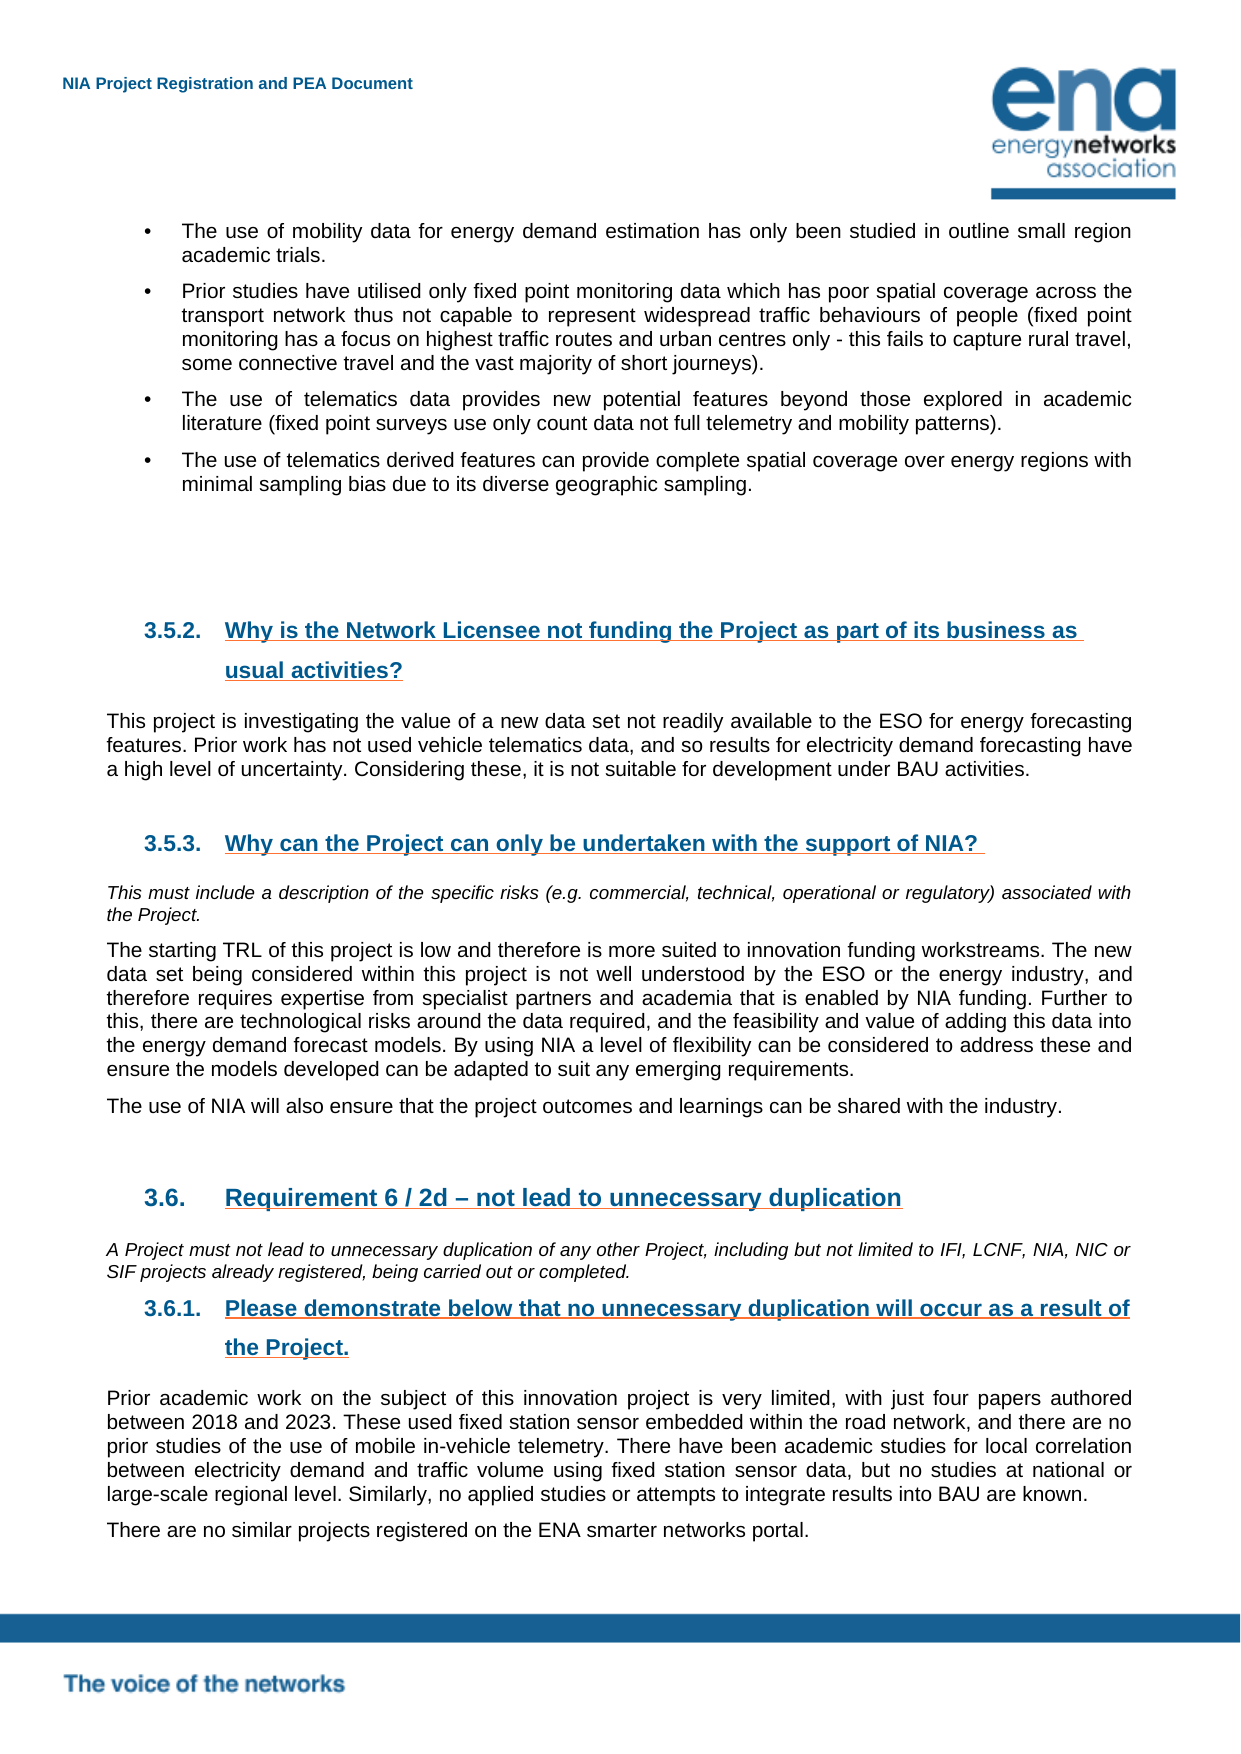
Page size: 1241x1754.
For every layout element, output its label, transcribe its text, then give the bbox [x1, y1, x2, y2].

subtitle Please demonstrate below that no unnecessary duplication will occur as a result of the Project. [144, 1294, 1134, 1360]
text The use of NIA will also ensure that the project outcomes and learnings can be shared with the industry. [106, 1094, 1134, 1118]
text This project is investigating the value of a new data set not readily available to the ESO for energy forecasting features. Prior work has not used vehicle telematics data, and so results for electricity demand forecasting have a high level of uncertainty. Considering these, it is not suitable for development under BAU activities. [106, 709, 1134, 781]
list The use of mobility data for energy demand estimation has only been studied in outline small region academic trials. [144, 218, 1134, 266]
text A Project must not lead to unnecessary duplication of any other Project, including but not limited to IFI, LCNF, NIA, NIC or SIF projects already registered, being carried out or completed. [106, 1239, 1134, 1282]
list The use of telematics data provides new potential features beyond those explored in academic literature (fixed point surveys use only count data not full telemetry and mobility patterns). [144, 387, 1134, 435]
text There are no similar projects registered on the ENA smarter networks portal. [106, 1518, 1134, 1542]
list Prior studies have utilised only fixed point monitoring data which has poor spatial coverage across the transport network thus not capable to represent widespread traffic behaviours of people (fixed point monitoring has a focus on highest traffic routes and urban centres only - this fails to capture rural travel, some connective travel and the vast majority of short journeys). [144, 279, 1134, 375]
subtitle Requirement 6 / 2d – not lead to unnecessary duplication [144, 1183, 1134, 1212]
text This must include a description of the specific risks (e.g. commercial, technical, operational or regulatory) associated with the Project. [106, 882, 1134, 925]
subtitle Why is the Network Licensee not funding the Project as part of its business as usual activities? [144, 617, 1134, 683]
text The starting TRL of this project is low and therefore is more suited to innovation funding workstreams. The new data set being considered within this project is not well understood by the ESO or the energy industry, and therefore requires expertise from specialist partners and academia that is enabled by NIA funding. Further to this, there are technological risks around the data required, and the feasibility and value of adding this data into the energy demand forecast models. By using NIA a level of flexibility can be considered to address these and ensure the models developed can be adapted to suit any emerging requirements. [106, 937, 1134, 1081]
text Prior academic work on the subject of this innovation project is very limited, with just four papers authored between 2018 and 2023. These used fixed station sensor embedded within the road network, and there are no prior studies of the use of mobile in-vehicle telemetry. There have been academic studies for local correlation between electricity demand and traffic volume using fixed station sensor data, but no studies at national or large-scale regional level. Similarly, no applied studies or attempts to integrate results into BAU are known. [106, 1386, 1134, 1506]
subtitle Why can the Project can only be undertaken with the support of NIA? [144, 830, 1134, 856]
list The use of telematics derived features can provide complete spatial coverage over energy regions with minimal sampling bias due to its diverse geographic sampling. [144, 448, 1134, 496]
